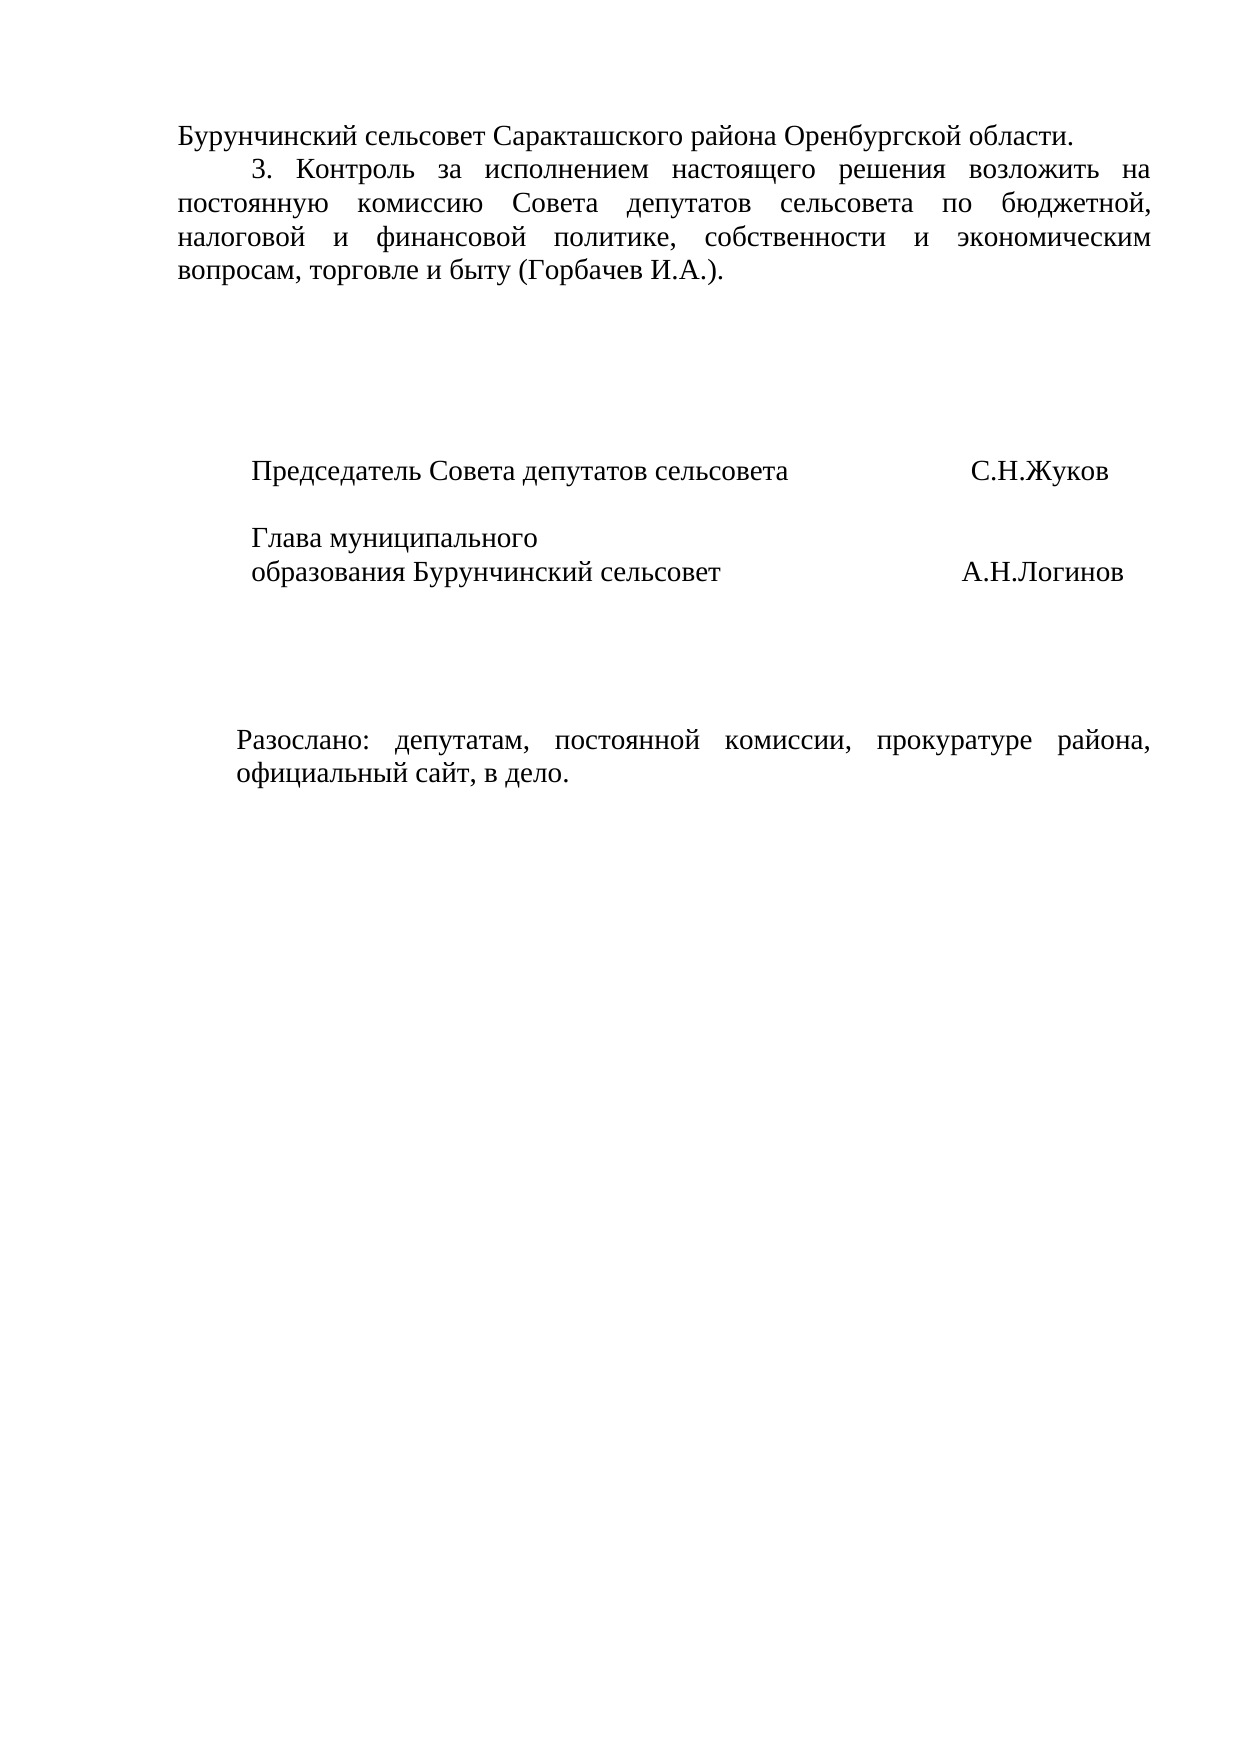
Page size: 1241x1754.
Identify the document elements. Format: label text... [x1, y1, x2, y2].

text Председатель Совета депутатов сельсовета С.Н.Жуков [177, 453, 1152, 487]
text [177, 118, 1152, 152]
text Глава муниципального [177, 521, 1152, 554]
text образования Бурунчинский сельсовет А.Н.Логинов [177, 554, 1152, 588]
text Разослано: депутатам, постоянной комиссии, прокуратуре района, официальный сайт, в дело. [236, 722, 1152, 789]
text 3. Контроль за исполнением настоящего решения возложить на постоянную комиссию Совета депутатов сельсовета по бюджетной, налоговой и финансовой политике, собственности и экономическим вопросам, торговле и быту (Горбачев И.А.). [177, 152, 1152, 286]
